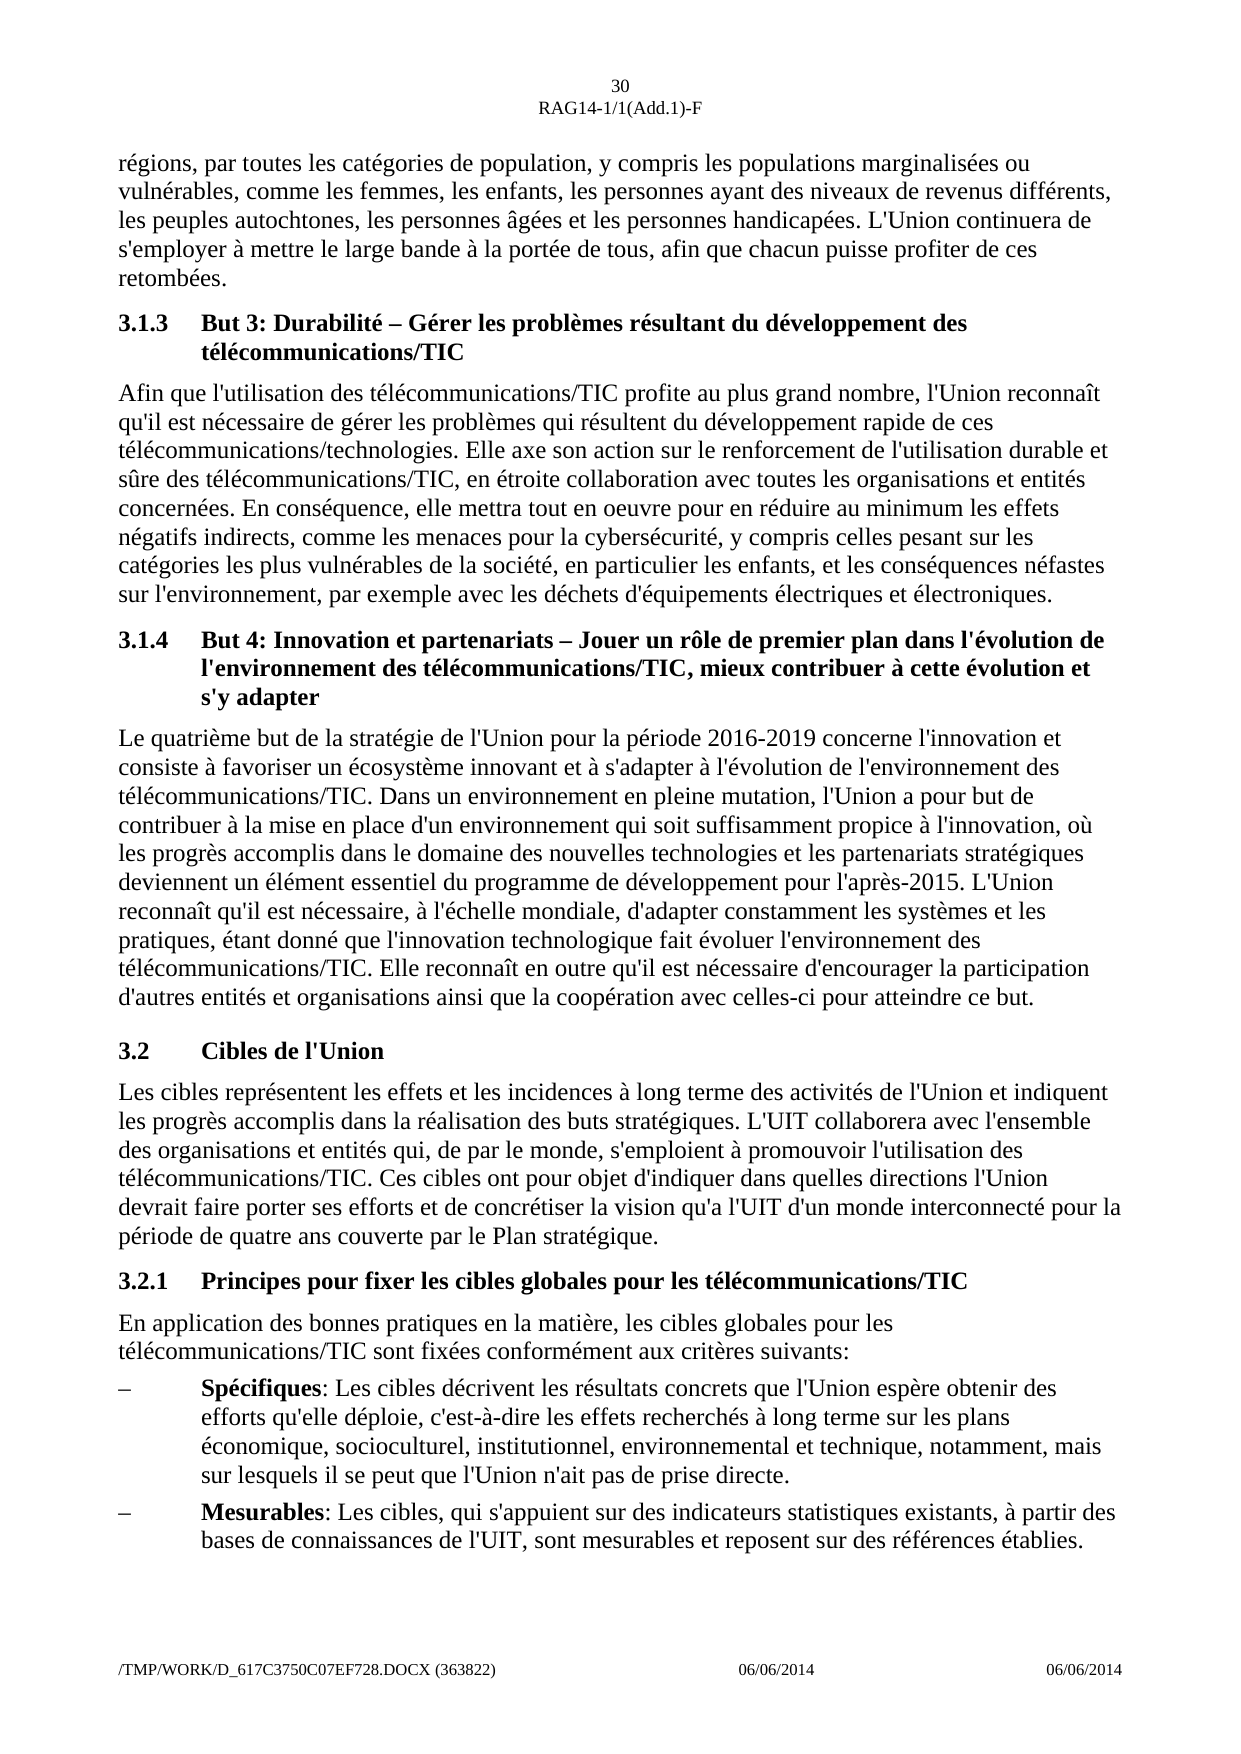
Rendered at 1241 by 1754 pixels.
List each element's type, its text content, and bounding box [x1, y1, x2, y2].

text Les cibles représentent les effets et les incidences à long terme des activités de l'Union et indiquent les progrès accomplis dans la réalisation des buts stratégiques. L'UIT collaborera avec l'ensemble des organisations et entités qui, de par le monde, s'emploient à promouvoir l'utilisation des télécommunications/TIC. Ces cibles ont pour objet d'indiquer dans quelles directions l'Union devrait faire porter ses efforts et de concrétiser la vision qu'a l'UIT d'un monde interconnecté pour la période de quatre ans couverte par le Plan stratégique. [118, 1077, 1122, 1250]
subtitle 3.2 Cibles de l'Union [118, 1036, 1122, 1065]
text – Mesurables: Les cibles, qui s'appuient sur des indicateurs statistiques existants, à partir des bases de connaissances de l'UIT, sont mesurables et reposent sur des références établies. [118, 1497, 1122, 1554]
subtitle 3.1.3 But 3: Durabilité – Gérer les problèmes résultant du développement des télécommunications/TIC [118, 308, 1122, 366]
subtitle 3.2.1 Principes pour fixer les cibles globales pour les télécommunications/TIC [118, 1266, 1122, 1295]
text – Spécifiques: Les cibles décrivent les résultats concrets que l'Union espère obtenir des efforts qu'elle déploie, c'est-à-dire les effets recherchés à long terme sur les plans économique, socioculturel, institutionnel, environnemental et technique, notamment, mais sur lesquels il se peut que l'Union n'ait pas de prise directe. [118, 1373, 1122, 1488]
subtitle 3.1.4 But 4: Innovation et partenariats – Jouer un rôle de premier plan dans l'évolution de l'environnement des télécommunications/TIC, mieux contribuer à cette évolution et s'y adapter [118, 625, 1122, 711]
text Le quatrième but de la stratégie de l'Union pour la période 2016-2019 concerne l'innovation et consiste à favoriser un écosystème innovant et à s'adapter à l'évolution de l'environnement des télécommunications/TIC. Dans un environnement en pleine mutation, l'Union a pour but de contribuer à la mise en place d'un environnement qui soit suffisamment propice à l'innovation, où les progrès accomplis dans le domaine des nouvelles technologies et les partenariats stratégiques deviennent un élément essentiel du programme de développement pour l'après-2015. L'Union reconnaît qu'il est nécessaire, à l'échelle mondiale, d'adapter constamment les systèmes et les pratiques, étant donné que l'innovation technologique fait évoluer l'environnement des télécommunications/TIC. Elle reconnaît en outre qu'il est nécessaire d'encourager la participation d'autres entités et organisations ainsi que la coopération avec celles-ci pour atteindre ce but. [118, 723, 1122, 1011]
text En application des bonnes pratiques en la matière, les cibles globales pour les télécommunications/TIC sont fixées conformément aux critères suivants: [118, 1308, 1122, 1365]
text Afin que l'utilisation des télécommunications/TIC profite au plus grand nombre, l'Union reconnaît qu'il est nécessaire de gérer les problèmes qui résultent du développement rapide de ces télécommunications/technologies. Elle axe son action sur le renforcement de l'utilisation durable et sûre des télécommunications/TIC, en étroite collaboration avec toutes les organisations et entités concernées. En conséquence, elle mettra tout en oeuvre pour en réduire au minimum les effets négatifs indirects, comme les menaces pour la cybersécurité, y compris celles pesant sur les catégories les plus vulnérables de la société, en particulier les enfants, et les conséquences néfastes sur l'environnement, par exemple avec les déchets d'équipements électriques et électroniques. [118, 378, 1122, 608]
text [118, 148, 1122, 291]
